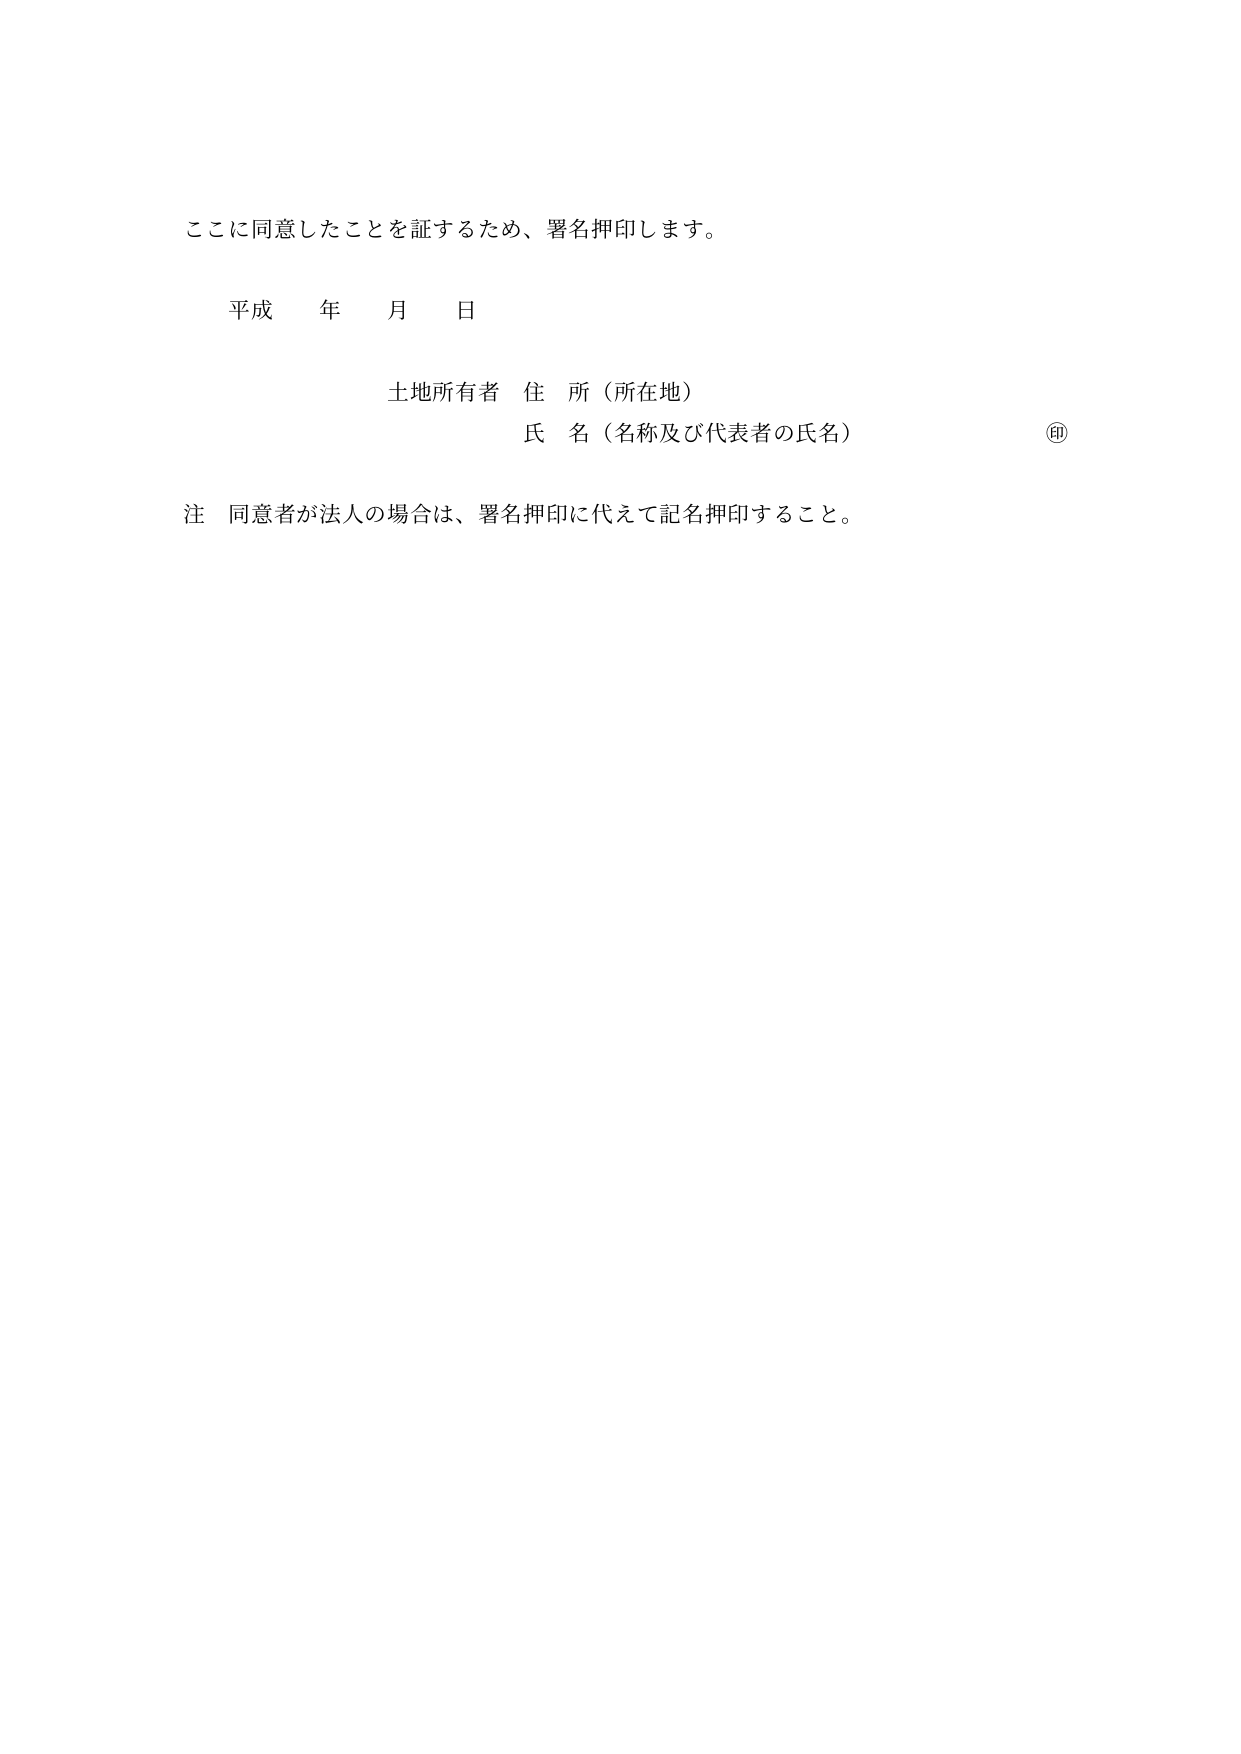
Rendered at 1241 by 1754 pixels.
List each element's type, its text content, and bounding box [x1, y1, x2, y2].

text 土地所有者 住 所（所在地） [160, 371, 1091, 411]
text 氏 名（名称及び代表者の氏名） ㊞ [160, 411, 1091, 452]
text ここに同意したことを証するため、署名押印します。 [160, 208, 1091, 248]
text 平成 年 月 日 [160, 289, 1001, 330]
text 注 同意者が法人の場合は、署名押印に代えて記名押印すること。 [160, 493, 1091, 533]
